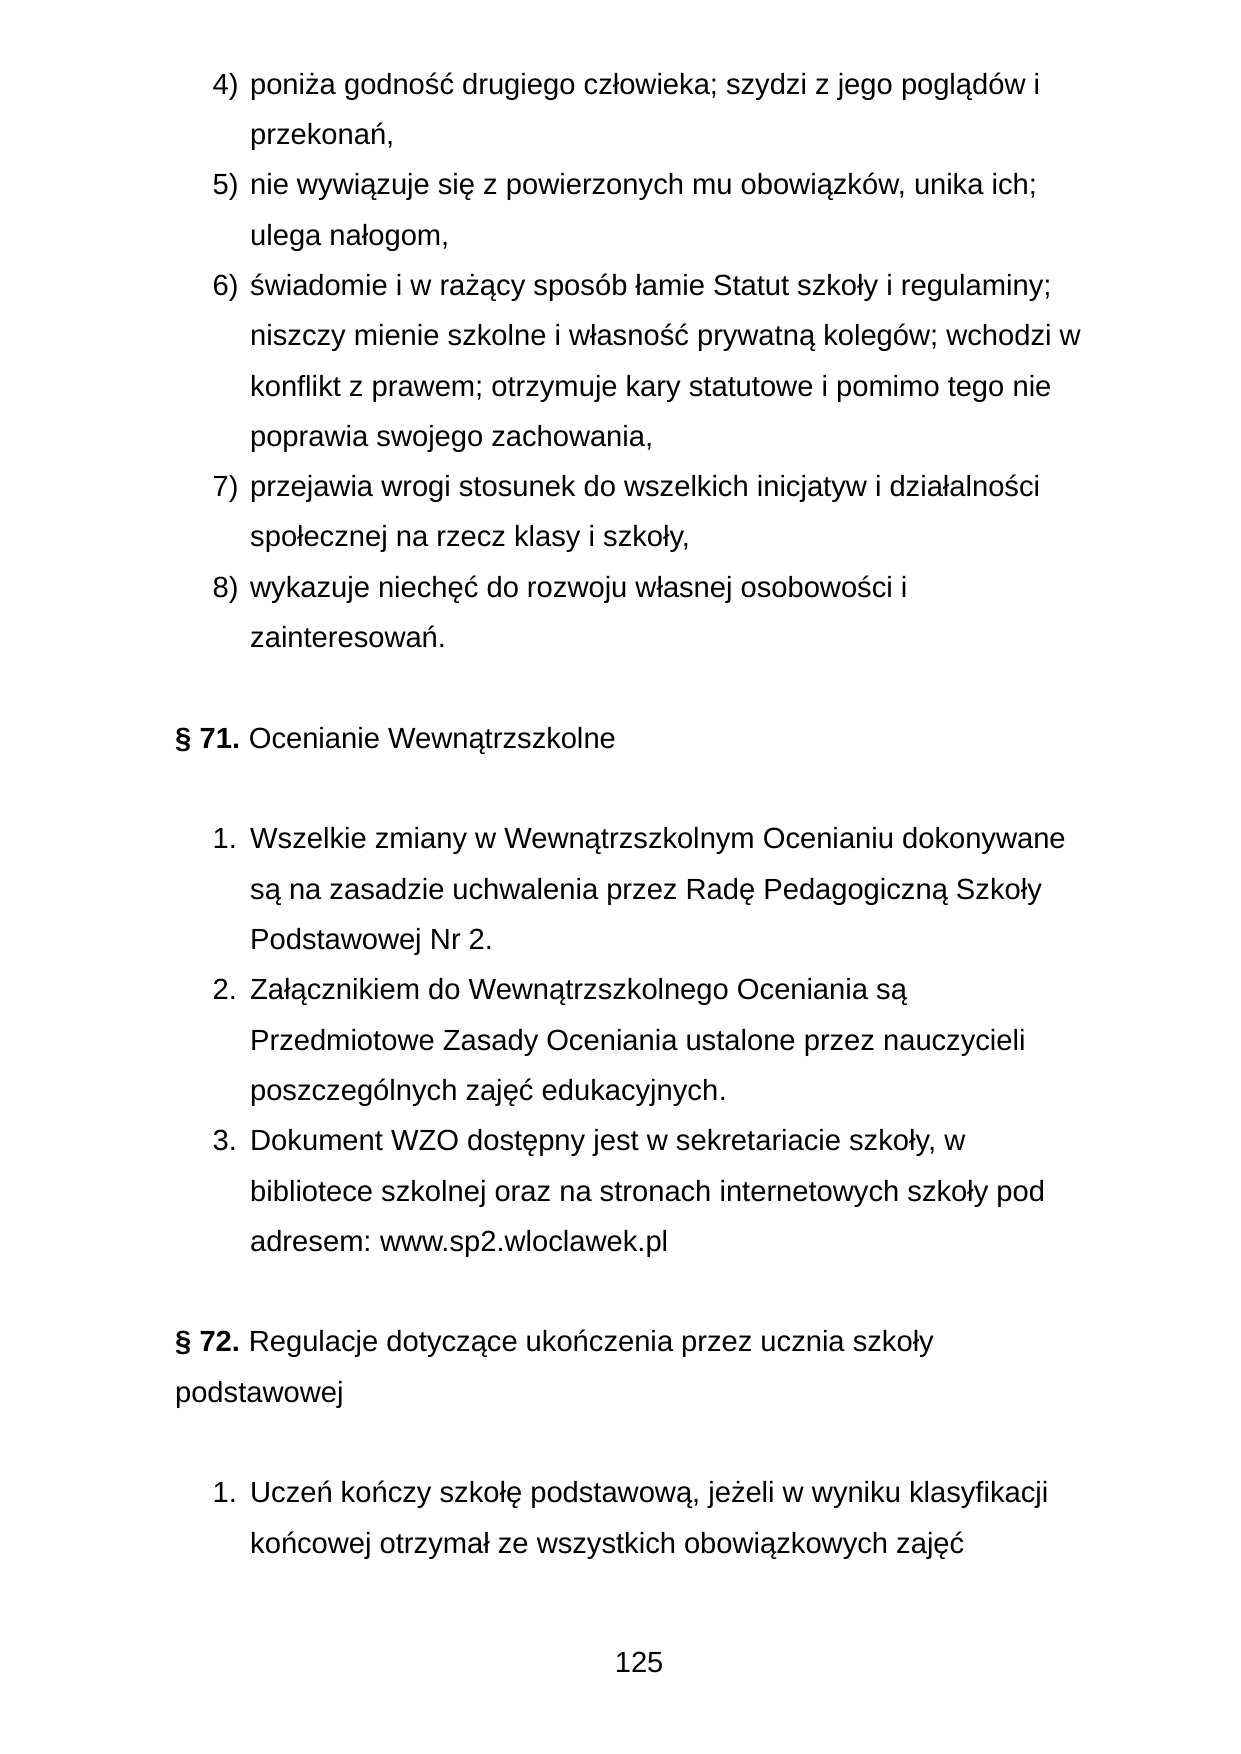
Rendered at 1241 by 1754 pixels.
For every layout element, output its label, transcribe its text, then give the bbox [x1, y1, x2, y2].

list nie wywiązuje się z powierzonych mu obowiązków, unika ich; ulega nałogom, [212, 167, 1090, 251]
list świadomie i w rażący sposób łamie Statut szkoły i regulaminy; niszczy mienie szkolne i własność prywatną kolegów; wchodzi w konflikt z prawem; otrzymuje kary statutowe i pomimo tego nie poprawia swojego zachowania, [212, 268, 1090, 452]
text § 72. Regulacje dotyczące ukończenia przez ucznia szkoły podstawowej [175, 1324, 1090, 1408]
list Załącznikiem do Wewnątrzszkolnego Oceniania są Przedmiotowe Zasady Oceniania ustalone przez nauczycieli poszczególnych zajęć edukacyjnych. [212, 972, 1090, 1106]
list poniża godność drugiego człowieka; szydzi z jego poglądów i przekonań, [212, 67, 1090, 151]
list przejawia wrogi stosunek do wszelkich inicjatyw i działalności społecznej na rzecz klasy i szkoły, [212, 469, 1090, 553]
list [212, 1475, 1090, 1559]
text § 71. Ocenianie Wewnątrzszkolne [175, 721, 1090, 754]
list Wszelkie zmiany w Wewnątrzszkolnym Ocenianiu dokonywane są na zasadzie uchwalenia przez Radę Pedagogiczną Szkoły Podstawowej Nr 2. [212, 821, 1090, 956]
list wykazuje niechęć do rozwoju własnej osobowości i zainteresowań. [212, 570, 1090, 654]
list Dokument WZO dostępny jest w sekretariacie szkoły, w bibliotece szkolnej oraz na stronach internetowych szkoły pod adresem: www.sp2.wloclawek.pl [212, 1123, 1090, 1257]
